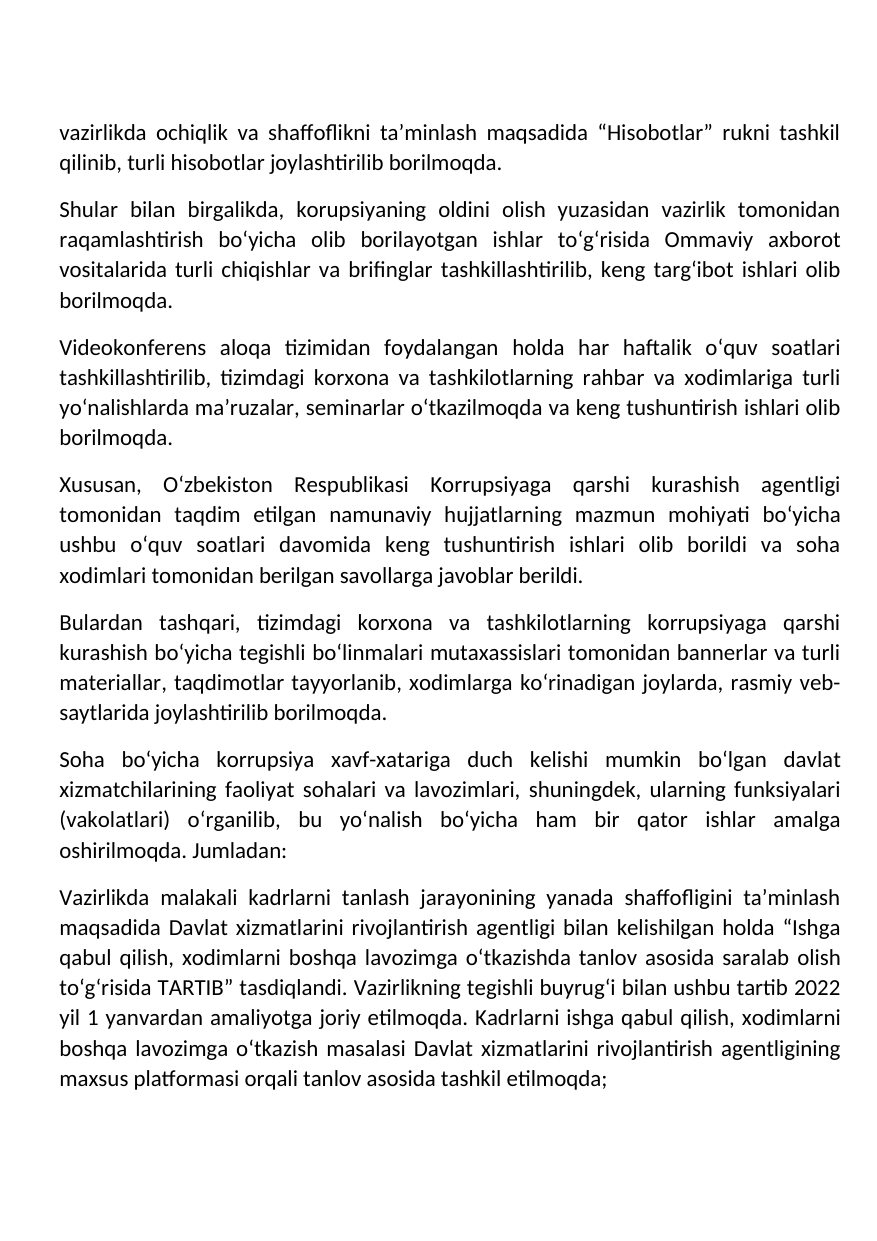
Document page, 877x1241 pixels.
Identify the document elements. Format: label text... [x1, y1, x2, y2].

text Xususan, O‘zbekiston Respublikasi Korrupsiyaga qarshi kurashish agentligi tomonidan taqdim etilgan namunaviy hujjatlarning mazmun mohiyati bo‘yicha ushbu o‘quv soatlari davomida keng tushuntirish ishlari olib borildi va soha xodimlari tomonidan berilgan savollarga javoblar berildi. [59, 470, 842, 589]
text Vazirlikda malakali kadrlarni tanlash jarayonining yanada shaffofligini ta’minlash maqsadida Davlat xizmatlarini rivojlantirish agentligi bilan kelishilgan holda “Ishga qabul qilish, xodimlarni boshqa lavozimga o‘tkazishda tanlov asosida saralab olish to‘g‘risida TARTIB” tasdiqlandi. Vazirlikning tegishli buyrug‘i bilan ushbu tartib 2022 yil 1 yanvardan amaliyotga joriy etilmoqda. Kadrlarni ishga qabul qilish, xodimlarni boshqa lavozimga o‘tkazish masalasi Davlat xizmatlarini rivojlantirish agentligining maxsus platformasi orqali tanlov asosida tashkil etilmoqda; [59, 883, 842, 1092]
text Soha bo‘yicha korrupsiya xavf-xatariga duch kelishi mumkin bo‘lgan davlat xizmatchilarining faoliyat sohalari va lavozimlari, shuningdek, ularning funksiyalari (vakolatlari) o‘rganilib, bu yo‘nalish bo‘yicha ham bir qator ishlar amalga oshirilmoqda. Jumladan: [59, 745, 842, 864]
text vazirlikda ochiqlik va shaffoflikni ta’minlash maqsadida “Hisobotlar” rukni tashkil qilinib, turli hisobotlar joylashtirilib borilmoqda. [59, 118, 842, 176]
text Videokonferens aloqa tizimidan foydalangan holda har haftalik o‘quv soatlari tashkillashtirilib, tizimdagi korxona va tashkilotlarning rahbar va xodimlariga turli yo‘nalishlarda ma’ruzalar, seminarlar o‘tkazilmoqda va keng tushuntirish ishlari olib borilmoqda. [59, 333, 842, 451]
text Shular bilan birgalikda, korupsiyaning oldini olish yuzasidan vazirlik tomonidan raqamlashtirish bo‘yicha olib borilayotgan ishlar to‘g‘risida Ommaviy axborot vositalarida turli chiqishlar va brifinglar tashkillashtirilib, keng targ‘ibot ishlari olib borilmoqda. [59, 195, 842, 314]
text Bulardan tashqari, tizimdagi korxona va tashkilotlarning korrupsiyaga qarshi kurashish bo‘yicha tegishli bo‘linmalari mutaxassislari tomonidan bannerlar va turli materiallar, taqdimotlar tayyorlanib, xodimlarga ko‘rinadigan joylarda, rasmiy veb-saytlarida joylashtirilib borilmoqda. [59, 608, 842, 726]
